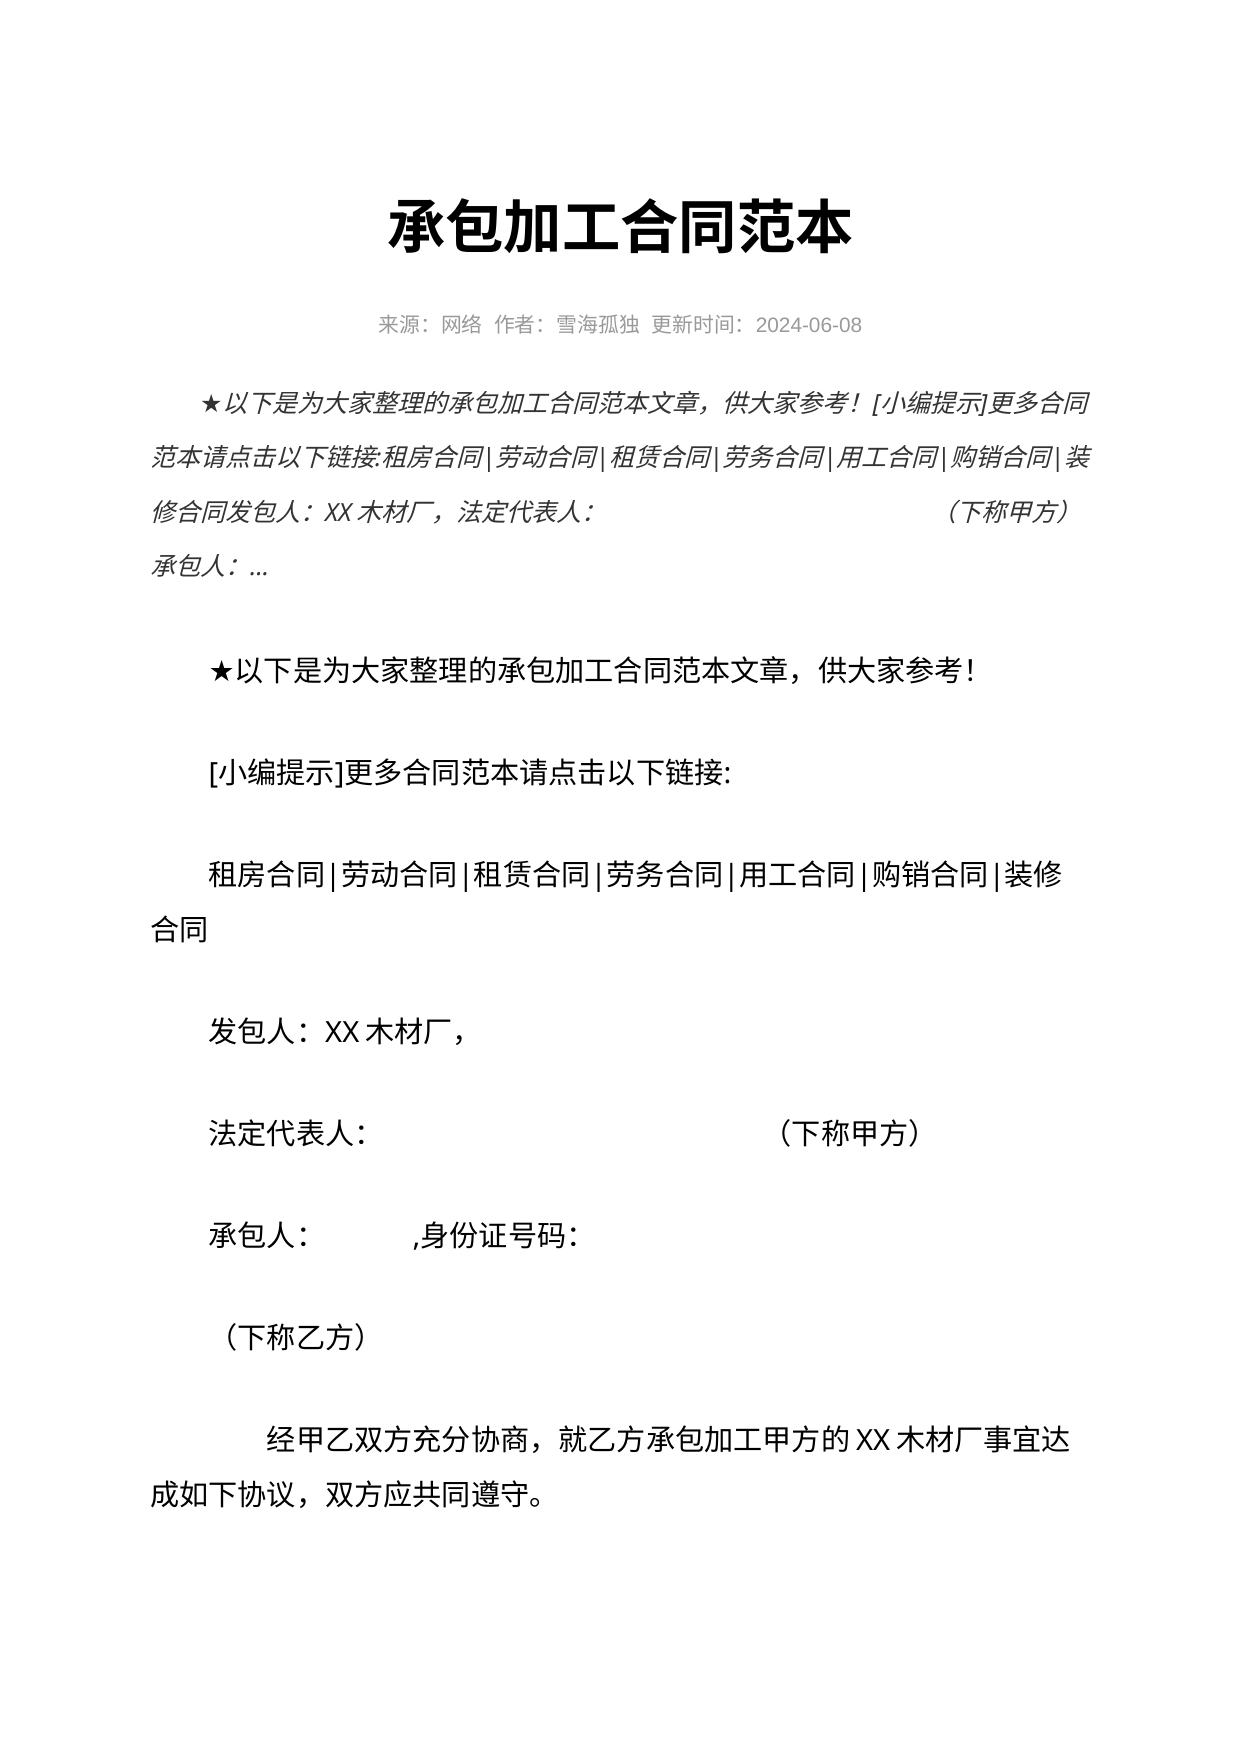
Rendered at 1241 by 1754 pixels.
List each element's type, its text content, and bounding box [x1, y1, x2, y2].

text 发包人：XX木材厂， [150, 1008, 1090, 1051]
text 来源：网络 作者：雪海孤独 更新时间：2024-06-08 [150, 313, 1090, 337]
text ★以下是为大家整理的承包加工合同范本文章，供大家参考！ [150, 648, 1090, 690]
text 承包人： ,身份证号码： [150, 1212, 1090, 1255]
text 法定代表人： （下称甲方） [150, 1111, 1090, 1153]
text [小编提示]更多合同范本请点击以下链接: [150, 750, 1090, 792]
text 租房合同|劳动合同|租赁合同|劳务合同|用工合同|购销合同|装修合同 [150, 852, 1090, 949]
text （下称乙方） [150, 1314, 1090, 1357]
text 经甲乙双方充分协商，就乙方承包加工甲方的XX木材厂事宜达成如下协议，双方应共同遵守。 [150, 1416, 1090, 1513]
text ★以下是为大家整理的承包加工合同范本文章，供大家参考！[小编提示]更多合同范本请点击以下链接:租房合同|劳动合同|租赁合同|劳务合同|用工合同|购销合同|装修合同发包人：XX木材厂，法定代表人： （下称甲方）承包人：... [150, 383, 1090, 583]
subtitle 承包加工合同范本 [150, 181, 1090, 266]
